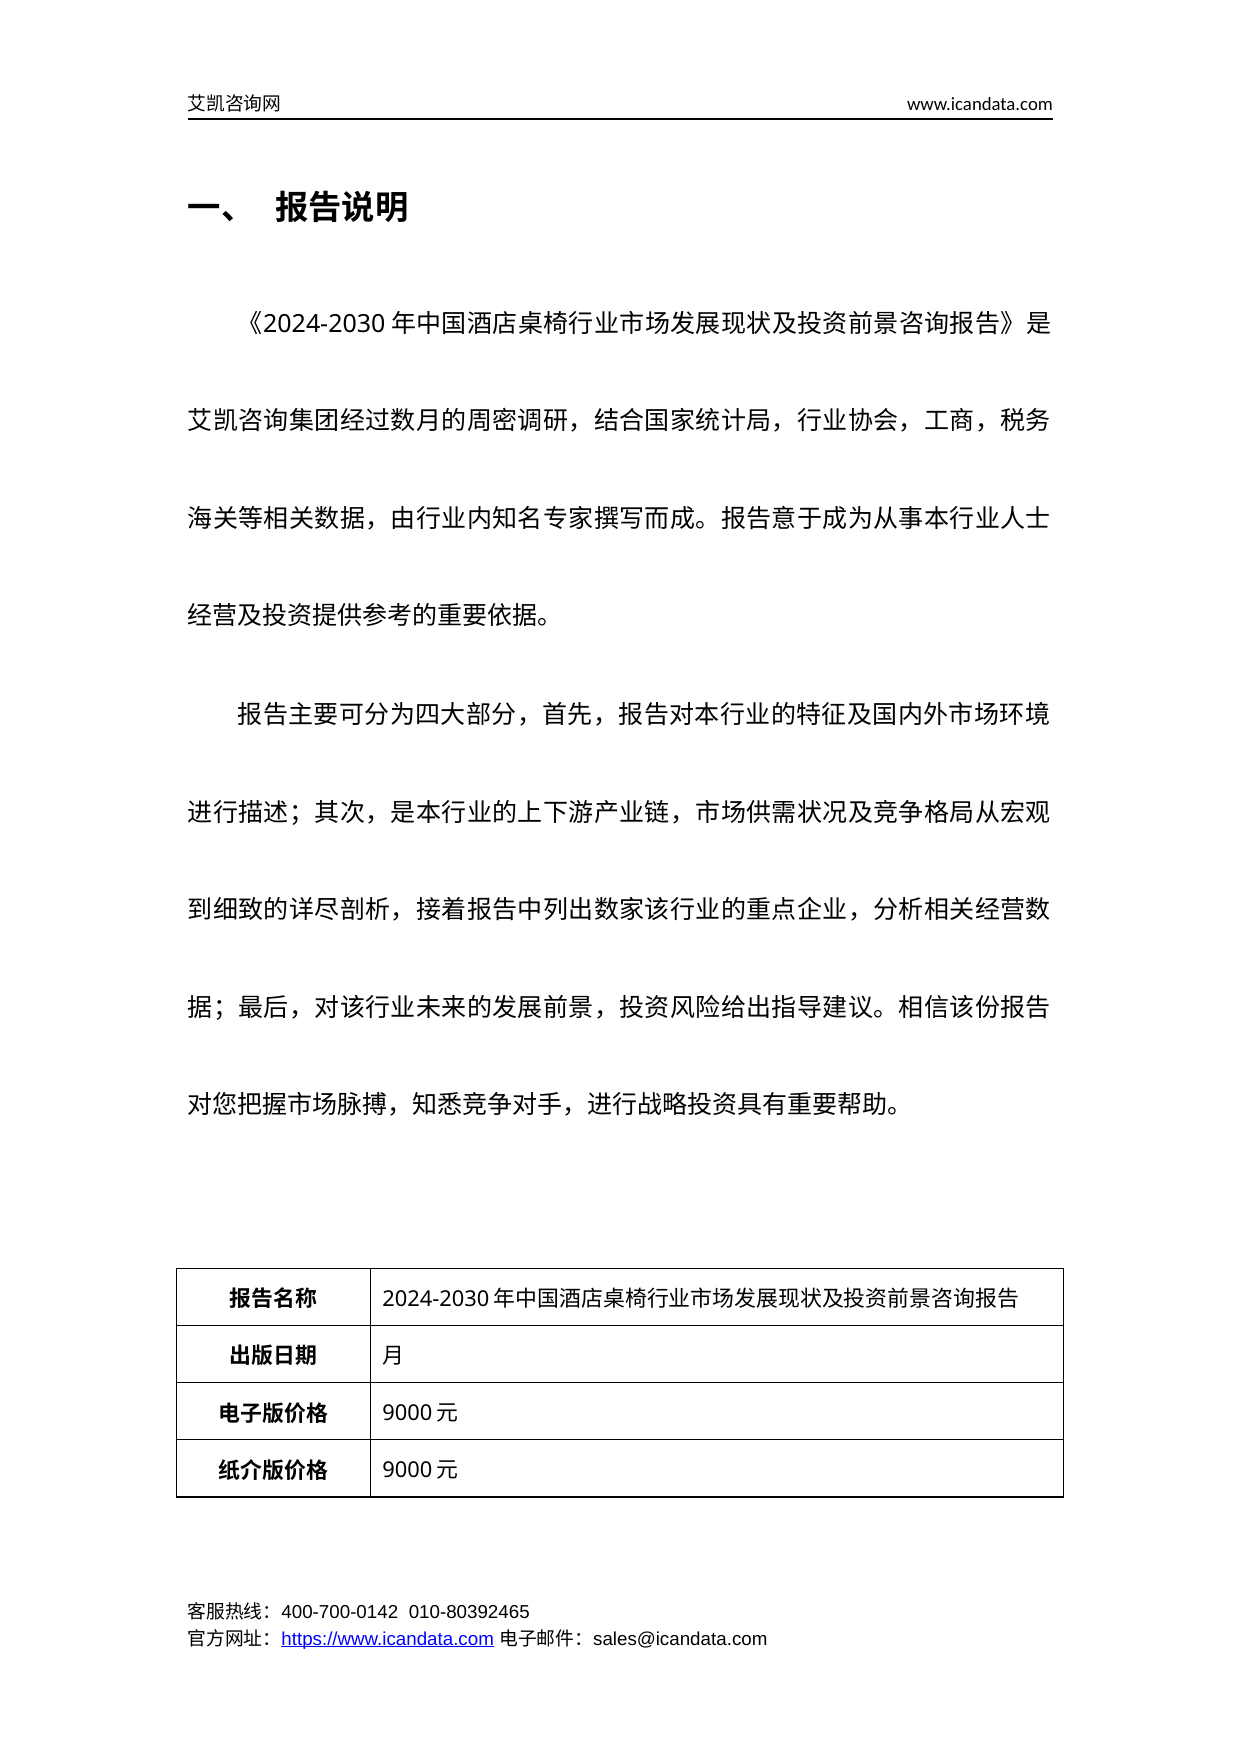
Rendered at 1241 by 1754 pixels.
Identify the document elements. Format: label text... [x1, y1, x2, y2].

table_cell 纸介版价格 [177, 1440, 370, 1496]
text 报告主要可分为四大部分，首先，报告对本行业的特征及国内外市场环境进行描述；其次，是本行业的上下游产业链，市场供需状况及竞争格局从宏观到细致的详尽剖析，接着报告中列出数家该行业的重点企业，分析相关经营数据；最后，对该行业未来的发展前景，投资风险给出指导建议。相信该份报告对您把握市场脉搏，知悉竞争对手，进行战略投资具有重要帮助。 [187, 681, 1053, 1136]
table_cell 月 [371, 1326, 1063, 1382]
table_cell 出版日期 [177, 1326, 370, 1382]
table_cell 9000元 [371, 1440, 1063, 1496]
subtitle 报告说明 [187, 172, 1053, 237]
table_cell 电子版价格 [177, 1383, 370, 1439]
table_cell 9000元 [371, 1383, 1063, 1439]
text 《2024-2030年中国酒店桌椅行业市场发展现状及投资前景咨询报告》是艾凯咨询集团经过数月的周密调研，结合国家统计局，行业协会，工商，税务海关等相关数据，由行业内知名专家撰写而成。报告意于成为从事本行业人士经营及投资提供参考的重要依据。 [187, 289, 1053, 646]
table_header 2024-2030年中国酒店桌椅行业市场发展现状及投资前景咨询报告 [371, 1269, 1063, 1325]
table_header 报告名称 [177, 1269, 370, 1325]
